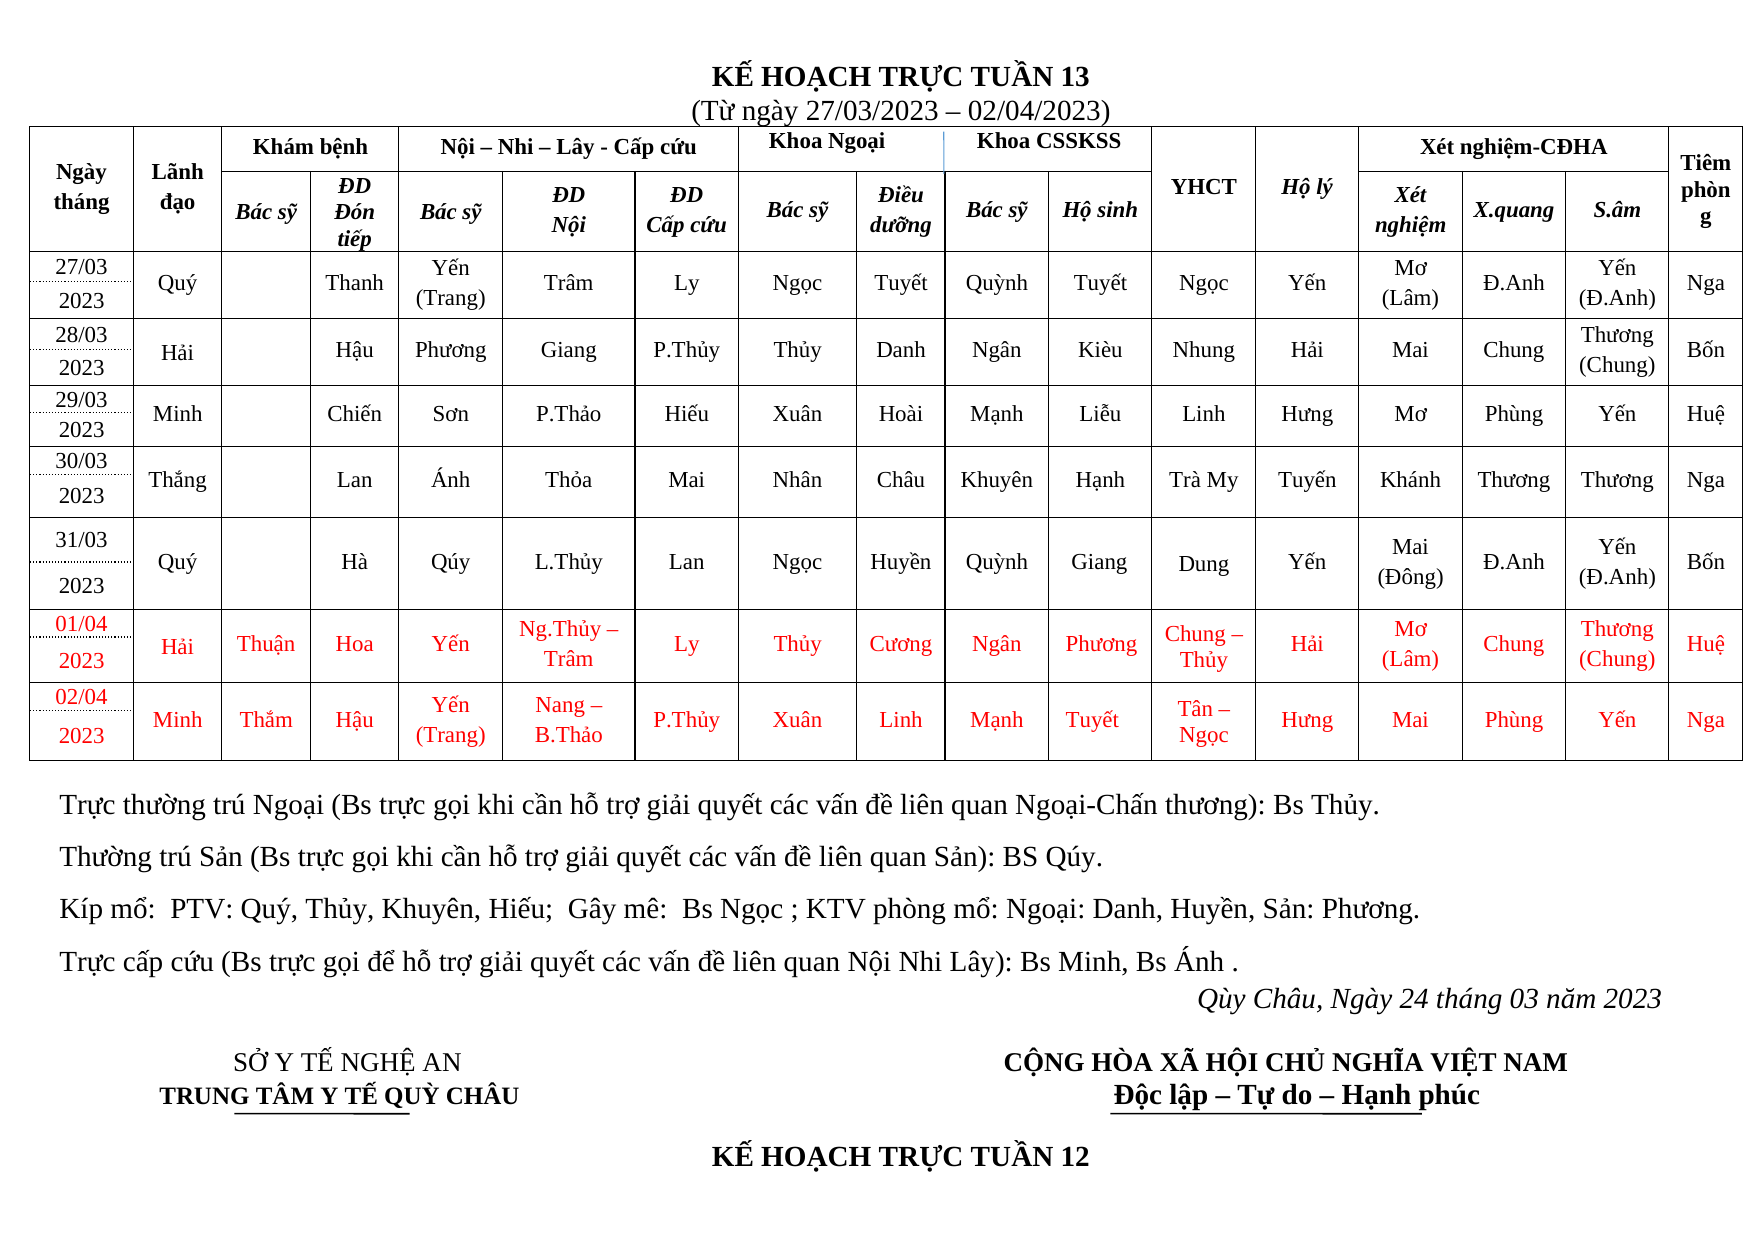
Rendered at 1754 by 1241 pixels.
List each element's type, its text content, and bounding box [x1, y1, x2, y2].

table_cell Thương [1463, 447, 1565, 517]
table_cell Bốn [1669, 518, 1742, 609]
table_cell Thương [1566, 447, 1668, 517]
table_cell [222, 518, 310, 609]
table_header Lãnh đạo [134, 127, 221, 251]
table_cell Thủy [739, 319, 856, 385]
table_cell Khuyên [946, 447, 1048, 517]
table_cell 2023 [30, 636, 133, 682]
table_header Khoa Ngoại Khoa CSSKSS [739, 127, 1151, 171]
table_header Nội – Nhi – Lây - Cấp cứu [399, 127, 738, 171]
table_cell [222, 447, 310, 517]
table_cell Nga [1669, 447, 1742, 517]
table_cell Khánh [1359, 447, 1462, 517]
table_cell Huệ [1669, 610, 1742, 682]
table_cell Mơ [1359, 386, 1462, 446]
table_cell ĐD Cấp cứu [636, 172, 738, 251]
table_cell Ngân [946, 610, 1048, 682]
table_cell Liễu [1049, 386, 1151, 446]
table_cell Hộ sinh [1049, 172, 1151, 251]
table_cell Mai [636, 447, 738, 517]
table_cell Huệ [1669, 386, 1742, 446]
table_cell Bác sỹ [399, 172, 502, 251]
table_cell Yến (Trang) [399, 252, 502, 318]
table_cell Dung [1152, 518, 1255, 609]
table_cell Mơ (Lâm) [1359, 252, 1462, 318]
table_header Hộ lý [1256, 127, 1358, 251]
table_cell 29/03 [30, 386, 133, 412]
table_cell Nang – B.Thảo [503, 683, 634, 759]
table_cell Tuyết [1049, 683, 1151, 759]
table_cell ĐD Nội [503, 172, 634, 251]
table_cell Thắm [222, 683, 310, 759]
table_cell Ngọc [739, 252, 856, 318]
table_cell Đ.Anh [1463, 252, 1565, 318]
table_cell P.Thảo [503, 386, 634, 446]
table_cell Kièu [1049, 319, 1151, 385]
table_cell Thanh [311, 252, 398, 318]
table_cell Hậu [311, 683, 398, 759]
table_cell Châu [857, 447, 944, 517]
table_cell Bác sỹ [946, 172, 1048, 251]
table_cell Thuận [222, 610, 310, 682]
table_cell Hà [311, 518, 398, 609]
table_cell Ngọc [1152, 252, 1255, 318]
table_cell Mai [1359, 683, 1462, 759]
table_cell Giang [1049, 518, 1151, 609]
table_cell [222, 252, 310, 318]
text Kíp mổ: PTV: Quý, Thủy, Khuyên, Hiếu; Gây mê: Bs Ngọc ; KTV phòng mổ: Ngoại: Danh, Huyền, Sản: Phương. [59, 877, 1742, 929]
table_cell Nga [1669, 252, 1742, 318]
table_cell Yến [1256, 518, 1358, 609]
table_cell Hải [134, 319, 221, 385]
table_cell Quỳnh [946, 518, 1048, 609]
table_cell Yến [399, 610, 502, 682]
table_cell Ly [636, 610, 738, 682]
table_cell Thắng [134, 447, 221, 517]
table_cell Ngọc [739, 518, 856, 609]
table_cell Yến [1566, 683, 1668, 759]
text SỞ Y TẾ NGHỆ AN CỘNG HÒA XÃ HỘI CHỦ NGHĨA VIỆT NAM [59, 1046, 1742, 1077]
table_cell Hoa [311, 610, 398, 682]
table_cell Thủy [739, 610, 856, 682]
table_cell Trà My [1152, 447, 1255, 517]
table_cell Thương (Chung) [1566, 610, 1668, 682]
table_cell Hưng [1256, 683, 1358, 759]
table_cell ĐD Đón tiếp [311, 172, 398, 251]
table_cell Nga [1669, 683, 1742, 759]
table_cell Xuân [739, 683, 856, 759]
table_header Ngày tháng [30, 127, 133, 251]
table_cell Nhân [739, 447, 856, 517]
table_cell 2023 [30, 349, 133, 385]
table_cell Linh [857, 683, 944, 759]
table_cell [222, 319, 310, 385]
table_cell S.âm [1566, 172, 1668, 251]
table_cell Ly [636, 252, 738, 318]
table_cell P.Thủy [636, 683, 738, 759]
table_cell Qúy [399, 518, 502, 609]
table_cell Mạnh [946, 386, 1048, 446]
table_cell Tuyết [857, 252, 944, 318]
table_cell Ng.Thủy – Trâm [503, 610, 634, 682]
table_header Tiêm phòng [1669, 127, 1742, 251]
table_cell Yến (Đ.Anh) [1566, 518, 1668, 609]
table_cell 28/03 [30, 319, 133, 349]
table_cell 02/04 [30, 683, 133, 710]
table_cell 30/03 [30, 447, 133, 473]
table_cell Mai [1359, 319, 1462, 385]
table_cell Tuyết [1049, 252, 1151, 318]
table_cell Yến (Trang) [399, 683, 502, 759]
table_cell Xuân [739, 386, 856, 446]
table_cell Ánh [399, 447, 502, 517]
table_cell Hải [134, 610, 221, 682]
table_cell Nhung [1152, 319, 1255, 385]
text (Từ ngày 27/03/2023 – 02/04/2023) [59, 93, 1742, 126]
table_cell Phương [1049, 610, 1151, 682]
table_cell Quỳnh [946, 252, 1048, 318]
table_cell Chiến [311, 386, 398, 446]
table_cell Đ.Anh [1463, 518, 1565, 609]
table_cell Quý [134, 518, 221, 609]
table_cell Tân – Ngọc [1152, 683, 1255, 759]
table_cell Mơ (Lâm) [1359, 610, 1462, 682]
table_cell Phùng [1463, 683, 1565, 759]
table_cell Ngân [946, 319, 1048, 385]
table_cell Linh [1152, 386, 1255, 446]
table_cell Mạnh [946, 683, 1048, 759]
text Thường trú Sản (Bs trực gọi khi cần hỗ trợ giải quyết các vấn đề liên quan Sản): BS Qúy. [59, 825, 1742, 877]
table_cell 01/04 [30, 610, 133, 636]
table_cell Hạnh [1049, 447, 1151, 517]
table_cell Hiếu [636, 386, 738, 446]
table_cell Hải [1256, 319, 1358, 385]
table_cell L.Thủy [503, 518, 634, 609]
table_cell 31/03 [30, 518, 133, 561]
table_cell Phương [399, 319, 502, 385]
table_header Xét nghiệm-CĐHA [1359, 127, 1668, 171]
table_cell Mai (Đông) [1359, 518, 1462, 609]
table_cell Tuyến [1256, 447, 1358, 517]
table_cell Minh [134, 386, 221, 446]
table_cell 2023 [30, 281, 133, 318]
text TRUNG TÂM Y TẾ QUỲ CHÂU Độc lập – Tự do – Hạnh phúc [59, 1077, 1742, 1111]
table_cell Hưng [1256, 386, 1358, 446]
table_cell Giang [503, 319, 634, 385]
table_cell Thương (Chung) [1566, 319, 1668, 385]
table_cell 2023 [30, 710, 133, 759]
table_cell Sơn [399, 386, 502, 446]
table_cell 2023 [30, 561, 133, 609]
table_cell Lan [636, 518, 738, 609]
table_cell Trâm [503, 252, 634, 318]
text Trực thường trú Ngoại (Bs trực gọi khi cần hỗ trợ giải quyết các vấn đề liên quan Ngoại-Chấn thương): Bs Thủy. [59, 773, 1742, 825]
table_cell [222, 386, 310, 446]
table_cell Minh [134, 683, 221, 759]
table_cell Bốn [1669, 319, 1742, 385]
table_cell 27/03 [30, 252, 133, 281]
table_cell P.Thủy [636, 319, 738, 385]
table_cell Yến (Đ.Anh) [1566, 252, 1668, 318]
table_cell Bác sỹ [222, 172, 310, 251]
table_cell 2023 [30, 474, 133, 517]
table_cell 2023 [30, 412, 133, 446]
table_cell Thỏa [503, 447, 634, 517]
table_cell Hải [1256, 610, 1358, 682]
table_header YHCT [1152, 127, 1255, 251]
table_cell Phùng [1463, 386, 1565, 446]
table_cell Huyền [857, 518, 944, 609]
text KẾ HOẠCH TRỰC TUẦN 13 [59, 59, 1742, 93]
text KẾ HOẠCH TRỰC TUẦN 12 [59, 1139, 1742, 1173]
table_cell Lan [311, 447, 398, 517]
table_cell Hoài [857, 386, 944, 446]
table_header Khám bệnh [222, 127, 398, 171]
table_cell Chung [1463, 610, 1565, 682]
table_cell Chung – Thủy [1152, 610, 1255, 682]
table_cell Chung [1463, 319, 1565, 385]
table_cell Xét nghiệm [1359, 172, 1462, 251]
table_cell Yến [1566, 386, 1668, 446]
table_cell Yến [1256, 252, 1358, 318]
table_cell Điều dưỡng [857, 172, 944, 251]
table_cell Cương [857, 610, 944, 682]
table_cell Quý [134, 252, 221, 318]
table_cell X.quang [1463, 172, 1565, 251]
table_cell Bác sỹ [739, 172, 856, 251]
text Qùy Châu, Ngày 24 tháng 03 năm 2023 [59, 981, 1742, 1015]
text Trực cấp cứu (Bs trực gọi để hỗ trợ giải quyết các vấn đề liên quan Nội Nhi Lây): Bs Minh, Bs Ánh . [59, 929, 1742, 981]
table_cell Danh [857, 319, 944, 385]
table_cell Hậu [311, 319, 398, 385]
